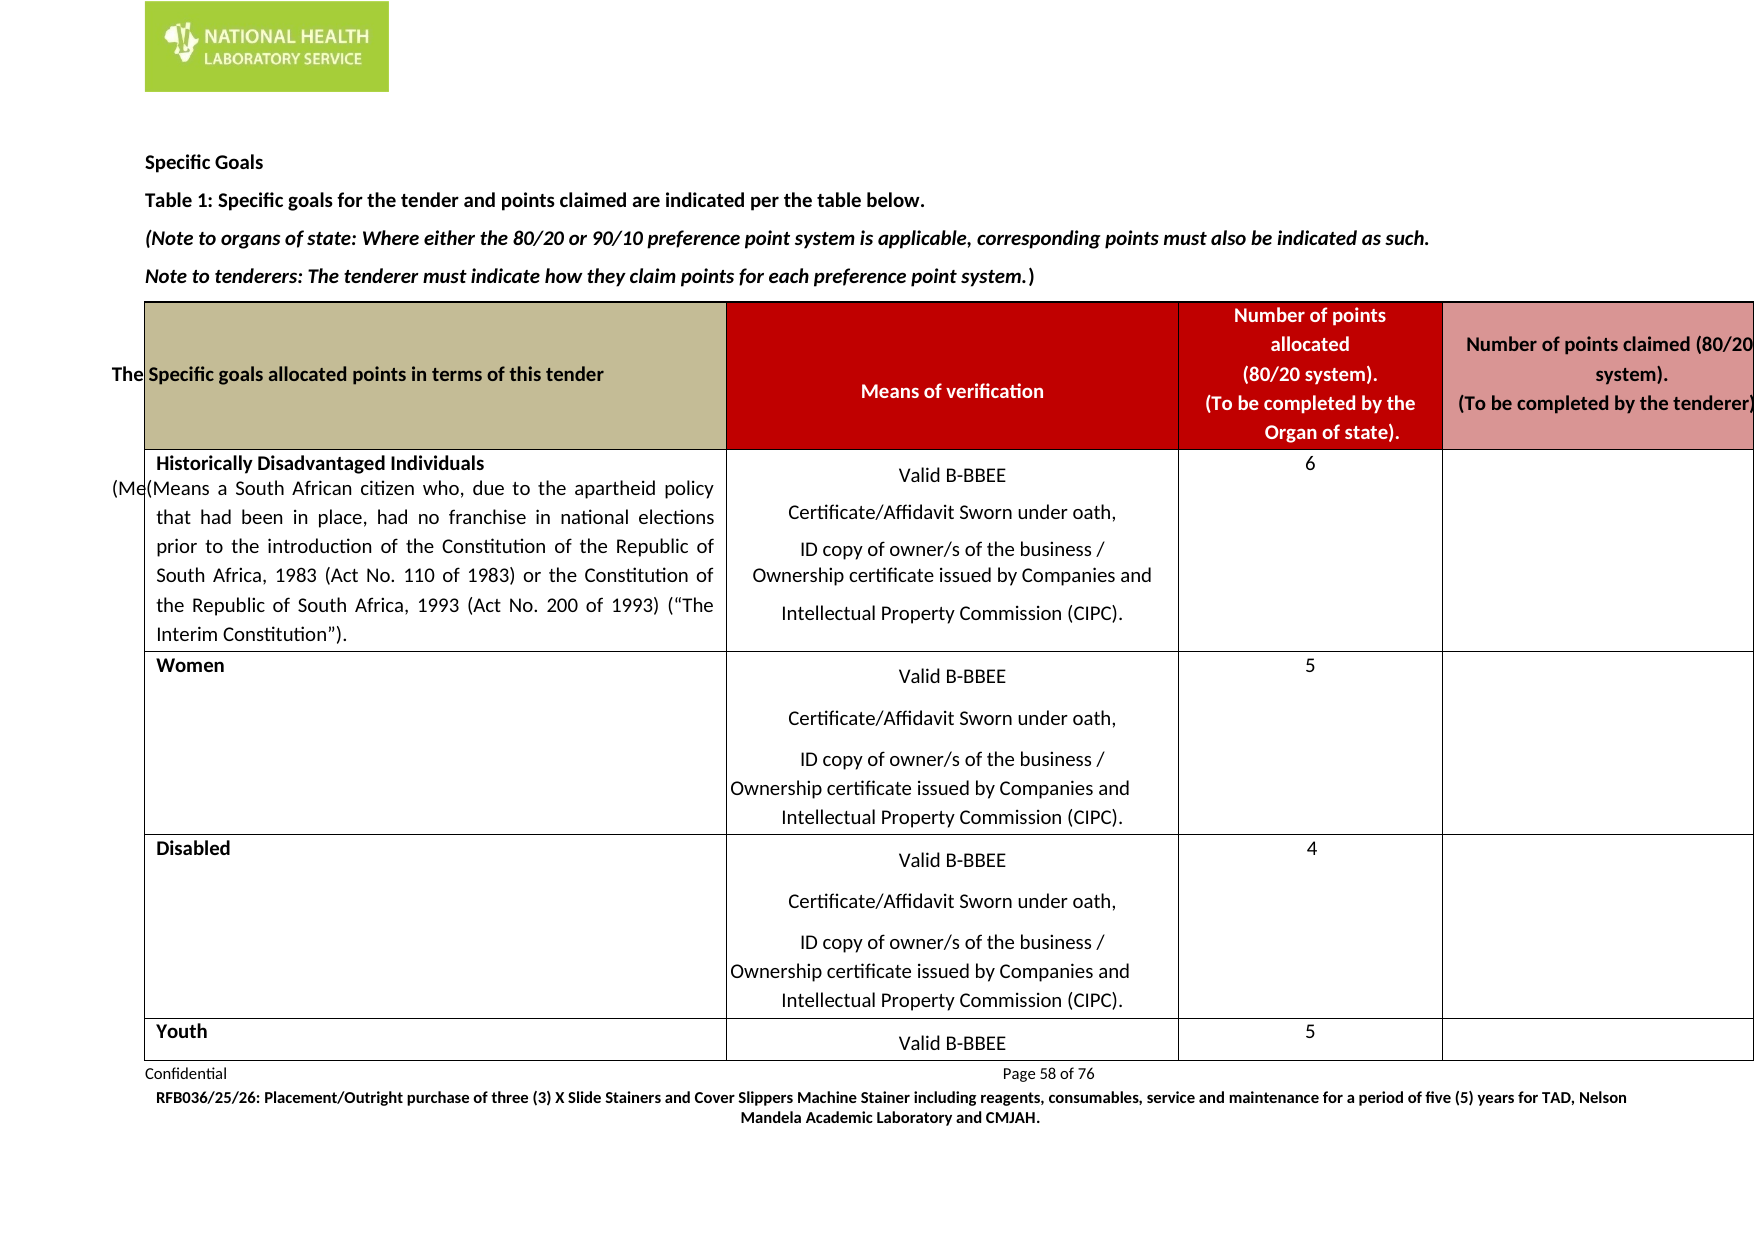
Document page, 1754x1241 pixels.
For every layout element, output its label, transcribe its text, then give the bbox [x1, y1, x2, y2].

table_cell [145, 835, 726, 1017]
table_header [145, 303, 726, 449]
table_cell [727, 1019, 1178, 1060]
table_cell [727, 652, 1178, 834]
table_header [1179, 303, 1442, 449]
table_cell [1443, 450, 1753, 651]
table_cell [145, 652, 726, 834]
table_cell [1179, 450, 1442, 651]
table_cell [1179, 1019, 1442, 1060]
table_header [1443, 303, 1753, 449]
text Specific Goals [145, 149, 1636, 174]
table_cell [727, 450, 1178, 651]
text (Note to organs of state: Where either the 80/20 or 90/10 preference point system is applicable, corresponding points must also be indicated as such. [145, 225, 1636, 251]
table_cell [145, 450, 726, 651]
picture [144, 1, 389, 92]
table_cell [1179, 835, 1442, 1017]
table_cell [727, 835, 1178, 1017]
text Note to tenderers: The tenderer must indicate how they claim points for each preference point system.) [145, 263, 1636, 289]
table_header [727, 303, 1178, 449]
text Table 1: Specific goals for the tender and points claimed are indicated per the table below. [145, 187, 1636, 213]
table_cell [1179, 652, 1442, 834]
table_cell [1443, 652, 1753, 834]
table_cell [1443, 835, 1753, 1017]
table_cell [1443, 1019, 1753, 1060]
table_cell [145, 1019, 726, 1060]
